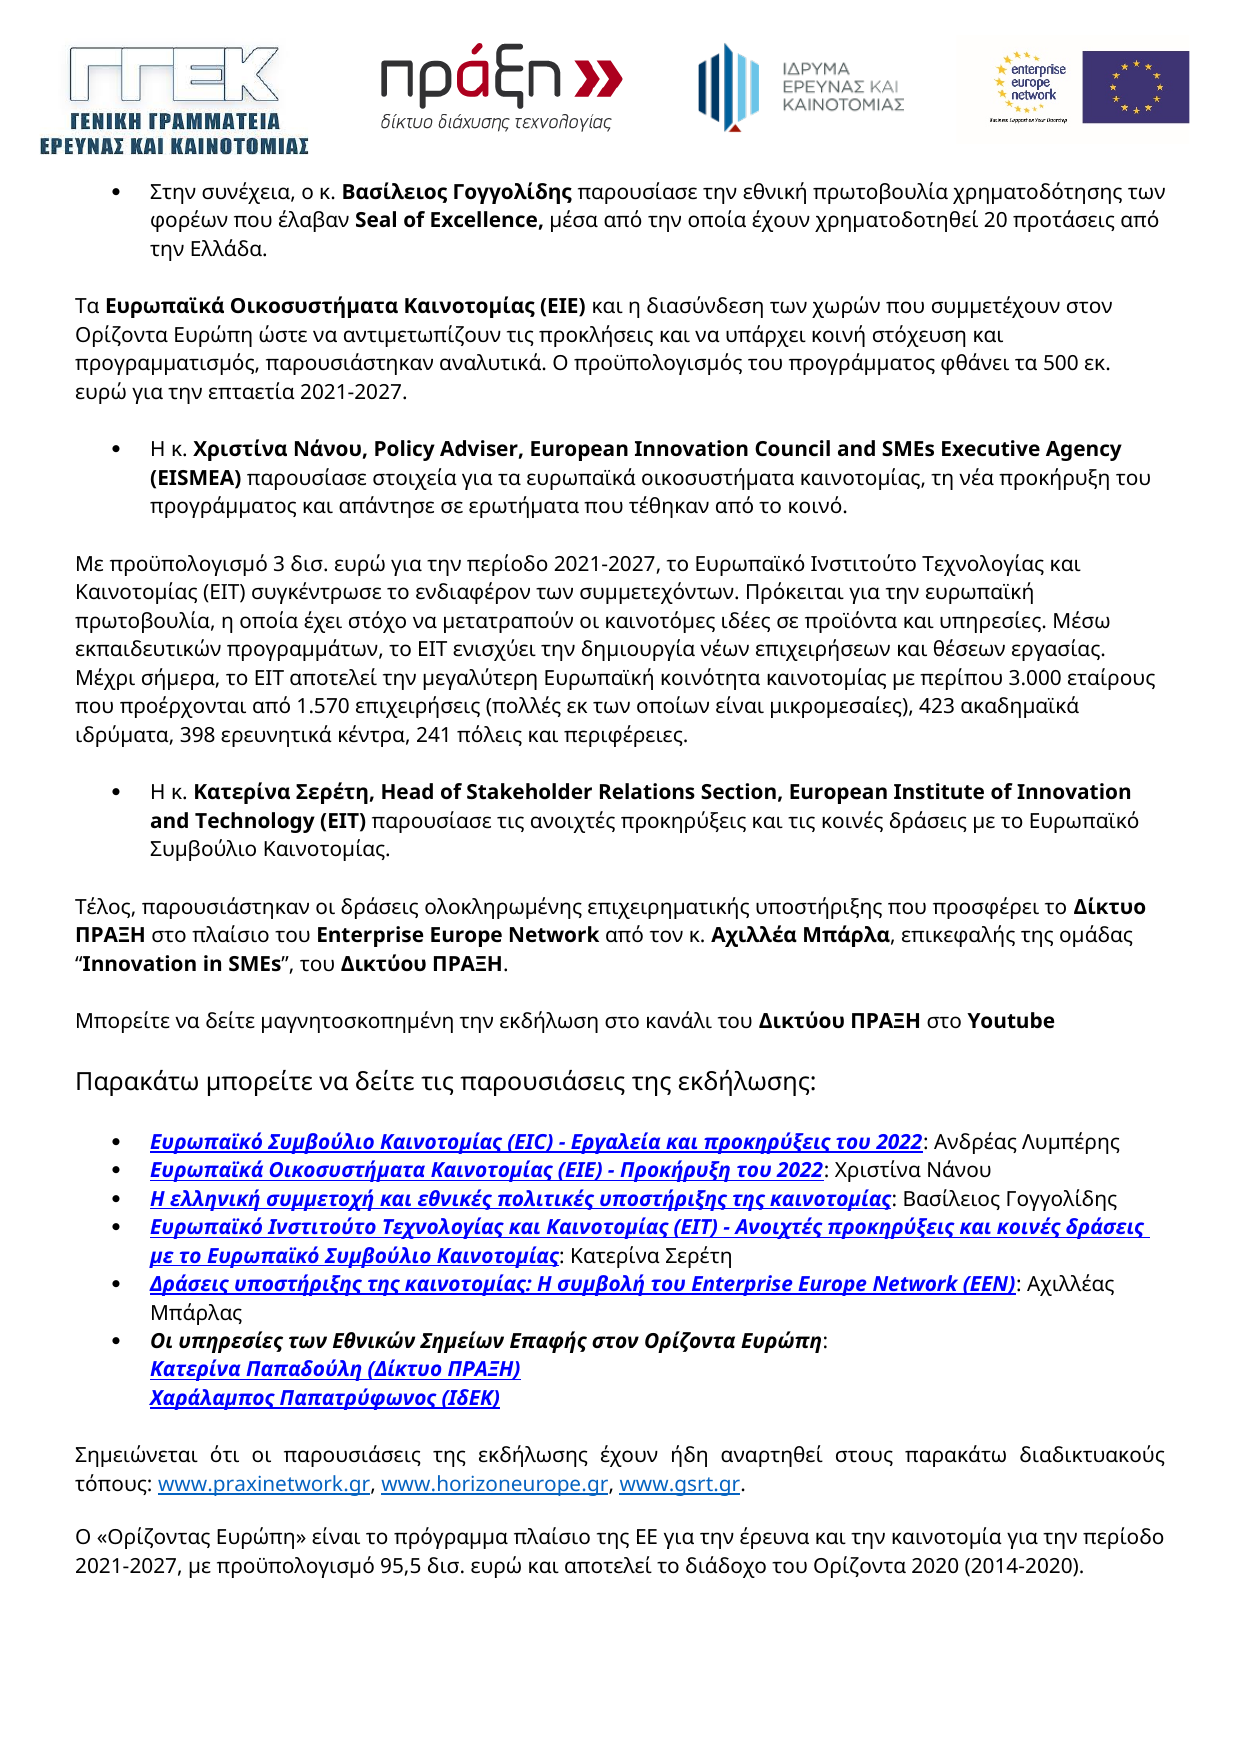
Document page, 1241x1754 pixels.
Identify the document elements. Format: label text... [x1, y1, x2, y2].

list Οι υπηρεσίες των Εθνικών Σημείων Επαφής στον Ορίζοντα Ευρώπη: Κατερίνα Παπαδούλη (Δίκτυο ΠΡΑΞΗ) Χαράλαμπος Παπατρύφωνος (ΙδΕΚ) [112, 1326, 1166, 1411]
text Τα Ευρωπαϊκά Οικοσυστήματα Καινοτομίας (ΕΙΕ) και η διασύνδεση των χωρών που συμμετέχουν στον Ορίζοντα Ευρώπη ώστε να αντιμετωπίζουν τις προκλήσεις και να υπάρχει κοινή στόχευση και προγραμματισμός, παρουσιάστηκαν αναλυτικά. Ο προϋπολογισμός του προγράμματος φθάνει τα 500 εκ. ευρώ για την επταετία 2021-2027. [75, 292, 1166, 405]
list Δράσεις υποστήριξης της καινοτομίας: Η συμβολή του Enterprise Europe Network (EEN): Αχιλλέας Μπάρλας [112, 1269, 1166, 1326]
list Η κ. Κατερίνα Σερέτη, Head of Stakeholder Relations Section, European Institute of Innovation and Technology (EIT) παρουσίασε τις ανοιχτές προκηρύξεις και τις κοινές δράσεις με το Ευρωπαϊκό Συμβούλιο Καινοτομίας. [112, 777, 1166, 863]
list Η κ. Χριστίνα Νάνου, Policy Adviser, European Innovation Council and SMEs Executive Agency (EISMEA) παρουσίασε στοιχεία για τα ευρωπαϊκά οικοσυστήματα καινοτομίας, τη νέα προκήρυξη του προγράμματος και απάντησε σε ερωτήματα που τέθηκαν από το κοινό. [112, 434, 1166, 520]
text Μπορείτε να δείτε μαγνητοσκοπημένη την εκδήλωση στο κανάλι του Δικτύου ΠΡΑΞΗ στο Youtube [75, 1006, 1166, 1035]
list Η ελληνική συμμετοχή και εθνικές πολιτικές υποστήριξης της καινοτομίας: Βασίλειος Γογγολίδης [112, 1184, 1166, 1212]
text Σημειώνεται ότι οι παρουσιάσεις της εκδήλωσης έχουν ήδη αναρτηθεί στους παρακάτω διαδικτυακούς τόπους: www.praxinetwork.gr, www.horizoneurope.gr, www.gsrt.gr. [75, 1441, 1166, 1497]
text Με προϋπολογισμό 3 δισ. ευρώ για την περίοδο 2021-2027, το Ευρωπαϊκό Ινστιτούτο Τεχνολογίας και Καινοτομίας (ΕΙΤ) συγκέντρωσε το ενδιαφέρον των συμμετεχόντων. Πρόκειται για την ευρωπαϊκή πρωτοβουλία, η οποία έχει στόχο να μετατραπούν οι καινοτόμες ιδέες σε προϊόντα και υπηρεσίες. Μέσω εκπαιδευτικών προγραμμάτων, το ΕΙΤ ενισχύει την δημιουργία νέων επιχειρήσεων και θέσεων εργασίας. Μέχρι σήμερα, το ΕΙΤ αποτελεί την μεγαλύτερη Ευρωπαϊκή κοινότητα καινοτομίας με περίπου 3.000 εταίρους που προέρχονται από 1.570 επιχειρήσεις (πολλές εκ των οποίων είναι μικρομεσαίες), 423 ακαδημαϊκά ιδρύματα, 398 ερευνητικά κέντρα, 241 πόλεις και περιφέρειες. [75, 549, 1166, 748]
picture [39, 38, 309, 155]
list Ευρωπαϊκό Συμβούλιο Καινοτομίας (EIC) - Εργαλεία και προκηρύξεις του 2022: Ανδρέας Λυμπέρης [112, 1127, 1166, 1156]
list Ευρωπαϊκά Οικοσυστήματα Καινοτομίας (ΕΙΕ) - Προκήρυξη του 2022: Χριστίνα Νάνου [112, 1156, 1166, 1184]
list Ευρωπαϊκό Ινστιτούτο Τεχνολογίας και Καινοτομίας (ΕΙΤ) - Ανοιχτές προκηρύξεις και κοινές δράσεις με το Ευρωπαϊκό Συμβούλιο Καινοτομίας: Κατερίνα Σερέτη [112, 1212, 1166, 1269]
picture [381, 43, 623, 132]
text Τέλος, παρουσιάστηκαν οι δράσεις ολοκληρωμένης επιχειρηματικής υποστήριξης που προσφέρει το Δίκτυο ΠΡΑΞΗ στο πλαίσιο του Enterprise Europe Network από τον κ. Αχιλλέα Μπάρλα, επικεφαλής της ομάδας “Innovation in SMEs”, του Δικτύου ΠΡΑΞΗ. [75, 892, 1166, 977]
text Παρακάτω μπορείτε να δείτε τις παρουσιάσεις της εκδήλωσης: [75, 1064, 1166, 1098]
text Ο «Ορίζοντας Ευρώπη» είναι το πρόγραμμα πλαίσιο της ΕΕ για την έρευνα και την καινοτομία για την περίοδο 2021-2027, με προϋπολογισμό 95,5 δισ. ευρώ και αποτελεί το διάδοχο του Ορίζοντα 2020 (2014-2020). [75, 1522, 1166, 1579]
list Στην συνέχεια, ο κ. Βασίλειος Γογγολίδης παρουσίασε την εθνική πρωτοβουλία χρηματοδότησης των φορέων που έλαβαν Seal of Excellence, μέσα από την οποία έχουν χρηματοδοτηθεί 20 προτάσεις από την Ελλάδα. [112, 177, 1166, 262]
picture [698, 28, 1190, 146]
